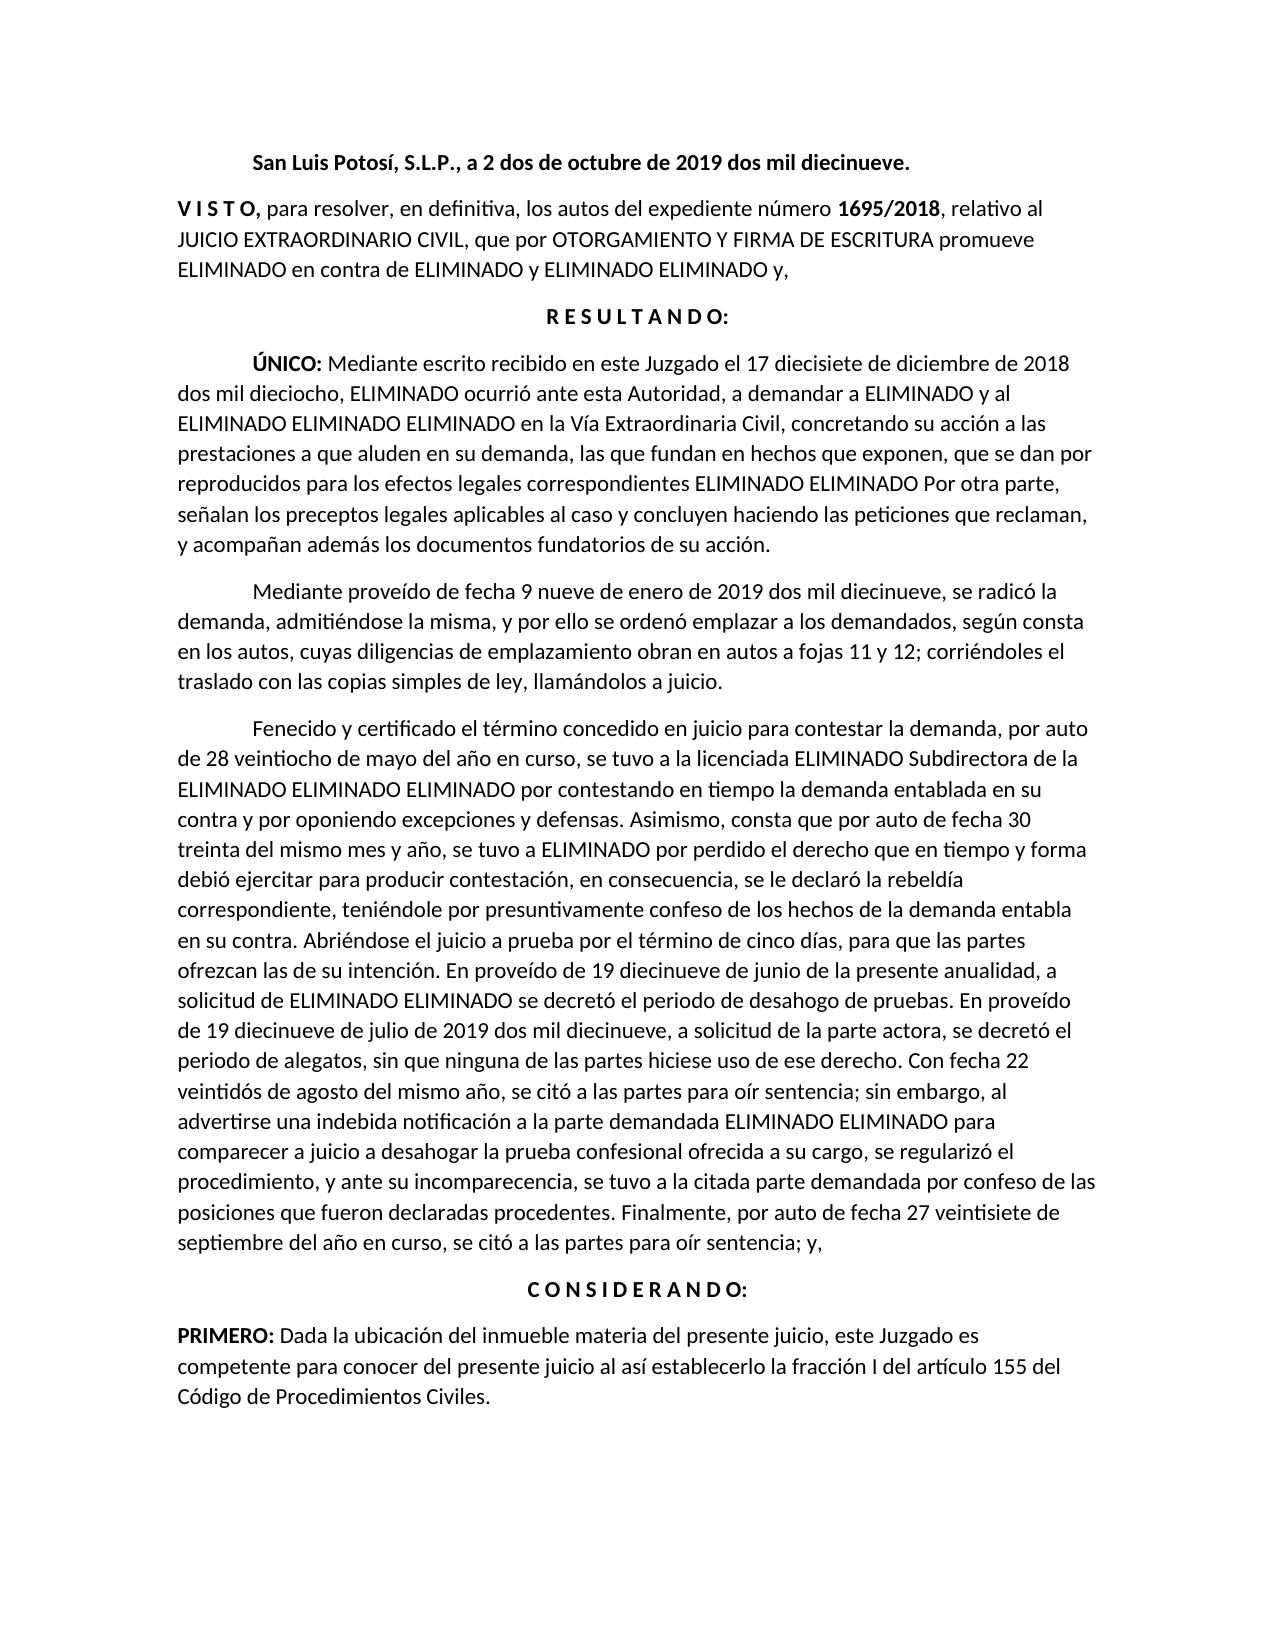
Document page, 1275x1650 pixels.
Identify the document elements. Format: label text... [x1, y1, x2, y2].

text San Luis Potosí, S.L.P., a 2 dos de octubre de 2019 dos mil diecinueve. [177, 148, 1098, 176]
text Fenecido y certificado el término concedido en juicio para contestar la demanda, por auto de 28 veintiocho de mayo del año en curso, se tuvo a la licenciada ELIMINADO Subdirectora de la ELIMINADO ELIMINADO ELIMINADO por contestando en tiempo la demanda entablada en su contra y por oponiendo excepciones y defensas. Asimismo, consta que por auto de fecha 30 treinta del mismo mes y año, se tuvo a ELIMINADO por perdido el derecho que en tiempo y forma debió ejercitar para producir contestación, en consecuencia, se le declaró la rebeldía correspondiente, teniéndole por presuntivamente confeso de los hechos de la demanda entabla en su contra. Abriéndose el juicio a prueba por el término de cinco días, para que las partes ofrezcan las de su intención. En proveído de 19 diecinueve de junio de la presente anualidad, a solicitud de ELIMINADO ELIMINADO se decretó el periodo de desahogo de pruebas. En proveído de 19 diecinueve de julio de 2019 dos mil diecinueve, a solicitud de la parte actora, se decretó el periodo de alegatos, sin que ninguna de las partes hiciese uso de ese derecho. Con fecha 22 veintidós de agosto del mismo año, se citó a las partes para oír sentencia; sin embargo, al advertirse una indebida notificación a la parte demandada ELIMINADO ELIMINADO para comparecer a juicio a desahogar la prueba confesional ofrecida a su cargo, se regularizó el procedimiento, y ante su incomparecencia, se tuvo a la citada parte demandada por confeso de las posiciones que fueron declaradas procedentes. Finalmente, por auto de fecha 27 veintisiete de septiembre del año en curso, se citó a las partes para oír sentencia; y, [177, 714, 1098, 1256]
text Mediante proveído de fecha 9 nueve de enero de 2019 dos mil diecinueve, se radicó la demanda, admitiéndose la misma, y por ello se ordenó emplazar a los demandados, según consta en los autos, cuyas diligencias de emplazamiento obran en autos a fojas 11 y 12; corriéndoles el traslado con las copias simples de ley, llamándolos a juicio. [177, 577, 1098, 695]
text V I S T O, para resolver, en definitiva, los autos del expediente número 1695/2018, relativo al JUICIO EXTRAORDINARIO CIVIL, que por OTORGAMIENTO Y FIRMA DE ESCRITURA promueve ELIMINADO en contra de ELIMINADO y ELIMINADO ELIMINADO y, [177, 194, 1098, 283]
text ÚNICO: Mediante escrito recibido en este Juzgado el 17 diecisiete de diciembre de 2018 dos mil dieciocho, ELIMINADO ocurrió ante esta Autoridad, a demandar a ELIMINADO y al ELIMINADO ELIMINADO ELIMINADO en la Vía Extraordinaria Civil, concretando su acción a las prestaciones a que aluden en su demanda, las que fundan en hechos que exponen, que se dan por reproducidos para los efectos legales correspondientes ELIMINADO ELIMINADO Por otra parte, señalan los preceptos legales aplicables al caso y concluyen haciendo las peticiones que reclaman, y acompañan además los documentos fundatorios de su acción. [177, 349, 1098, 558]
text PRIMERO: Dada la ubicación del inmueble materia del presente juicio, este Juzgado es competente para conocer del presente juicio al así establecerlo la fracción I del artículo 155 del Código de Procedimientos Civiles. [177, 1322, 1098, 1410]
text C O N S I D E R A N D O: [177, 1275, 1098, 1303]
text R E S U L T A N D O: [177, 302, 1098, 330]
